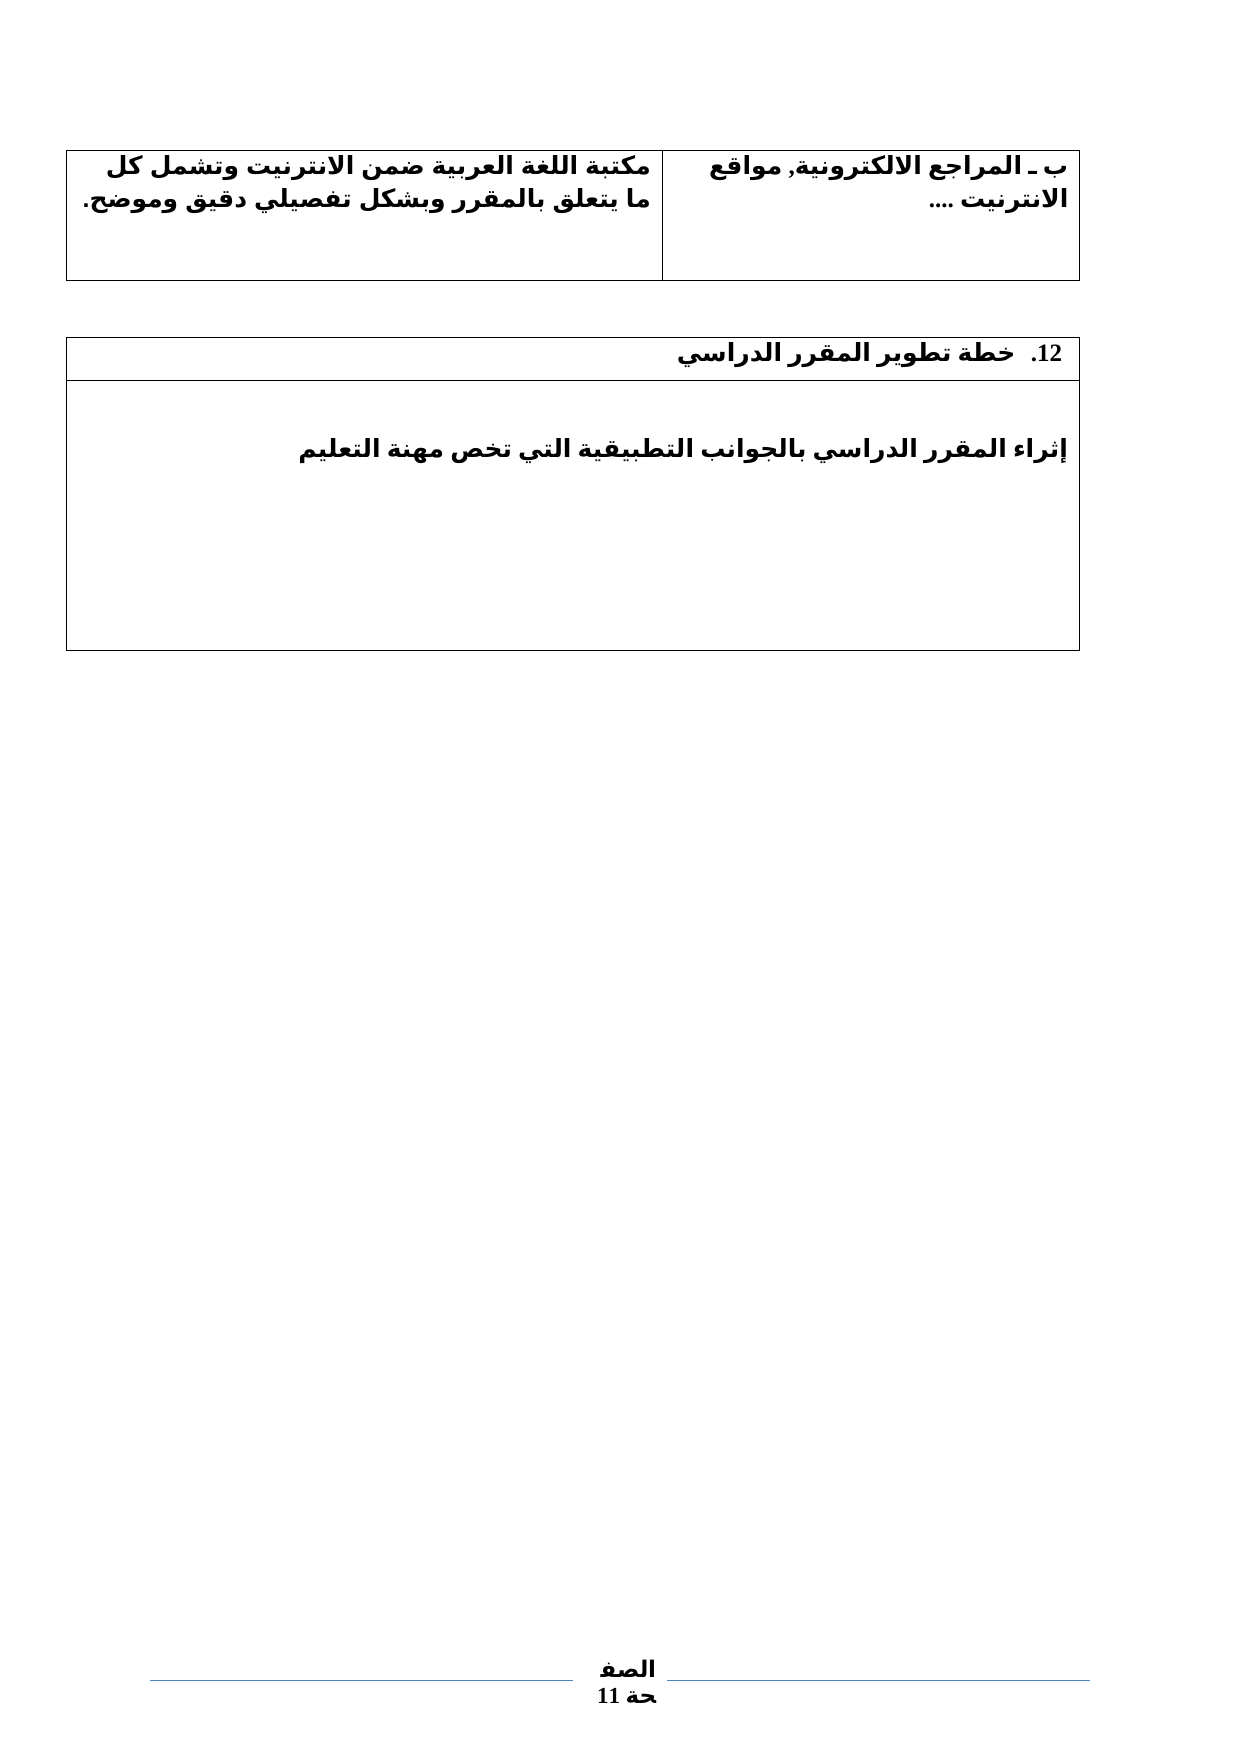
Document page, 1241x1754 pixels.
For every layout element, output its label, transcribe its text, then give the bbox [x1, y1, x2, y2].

table_cell إثراء المقرر الدراسي بالجوانب التطبيقية التي تخص مهنة التعليم [67, 381, 1079, 650]
table_cell ب ـ المراجع الالكترونية, مواقع الانترنيت .... [663, 151, 1079, 280]
table_cell مكتبة اللغة العربية ضمن الانترنيت وتشمل كل ما يتعلق بالمقرر وبشكل تفصيلي دقيق وموضح. [67, 151, 662, 280]
table_header خطة تطوير المقرر الدراسي [67, 338, 1079, 380]
